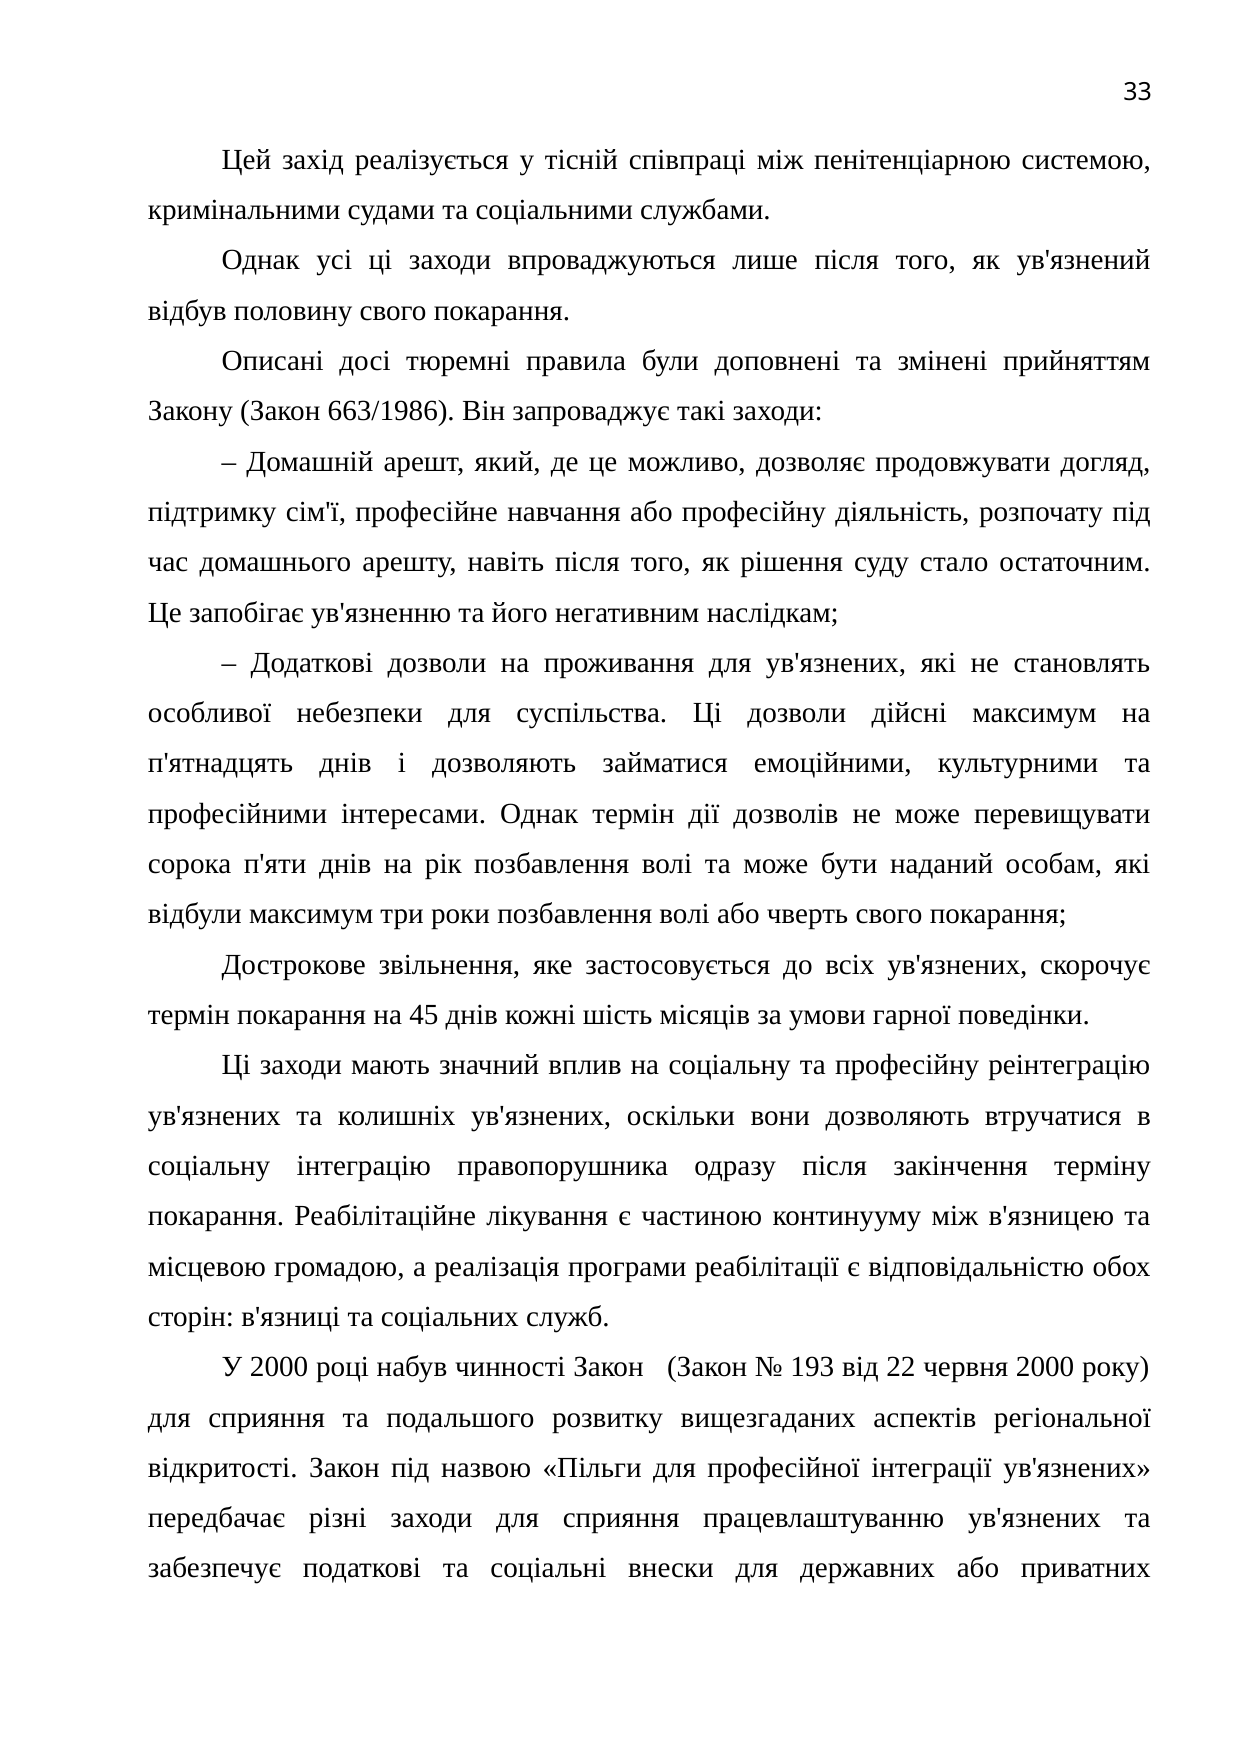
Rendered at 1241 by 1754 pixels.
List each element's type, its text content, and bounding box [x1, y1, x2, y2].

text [148, 1349, 1152, 1584]
text Однак усі ці заходи впроваджуються лише після того, як ув'язнений відбув половину свого покарання. [148, 242, 1152, 326]
text – Додаткові дозволи на проживання для ув'язнених, які не становлять особливої небезпеки для суспільства. Ці дозволи дійсні максимум на п'ятнадцять днів і дозволяють займатися емоційними, культурними та професійними інтересами. Однак термін дії дозволів не може перевищувати сорока п'яти днів на рік позбавлення волі та може бути наданий особам, які відбули максимум три роки позбавлення волі або чверть свого покарання; [148, 645, 1152, 930]
text Цей захід реалізується у тісній співпраці між пенітенціарною системою, кримінальними судами та соціальними службами. [148, 142, 1152, 226]
text Описані досі тюремні правила були доповнені та змінені прийняттям Закону (Закон 663/1986). Він запроваджує такі заходи: [148, 343, 1152, 427]
text – Домашній арешт, який, де це можливо, дозволяє продовжувати догляд, підтримку сім'ї, професійне навчання або професійну діяльність, розпочату під час домашнього арешту, навіть після того, як рішення суду стало остаточним. Це запобігає ув'язненню та його негативним наслідкам; [148, 444, 1152, 628]
text Дострокове звільнення, яке застосовується до всіх ув'язнених, скорочує термін покарання на 45 днів кожні шість місяців за умови гарної поведінки. [148, 947, 1152, 1031]
text Ці заходи мають значний вплив на соціальну та професійну реінтеграцію ув'язнених та колишніх ув'язнених, оскільки вони дозволяють втручатися в соціальну інтеграцію правопорушника одразу після закінчення терміну покарання. Реабілітаційне лікування є частиною континууму між в'язницею та місцевою громадою, а реалізація програми реабілітації є відповідальністю обох сторін: в'язниці та соціальних служб. [148, 1047, 1152, 1333]
